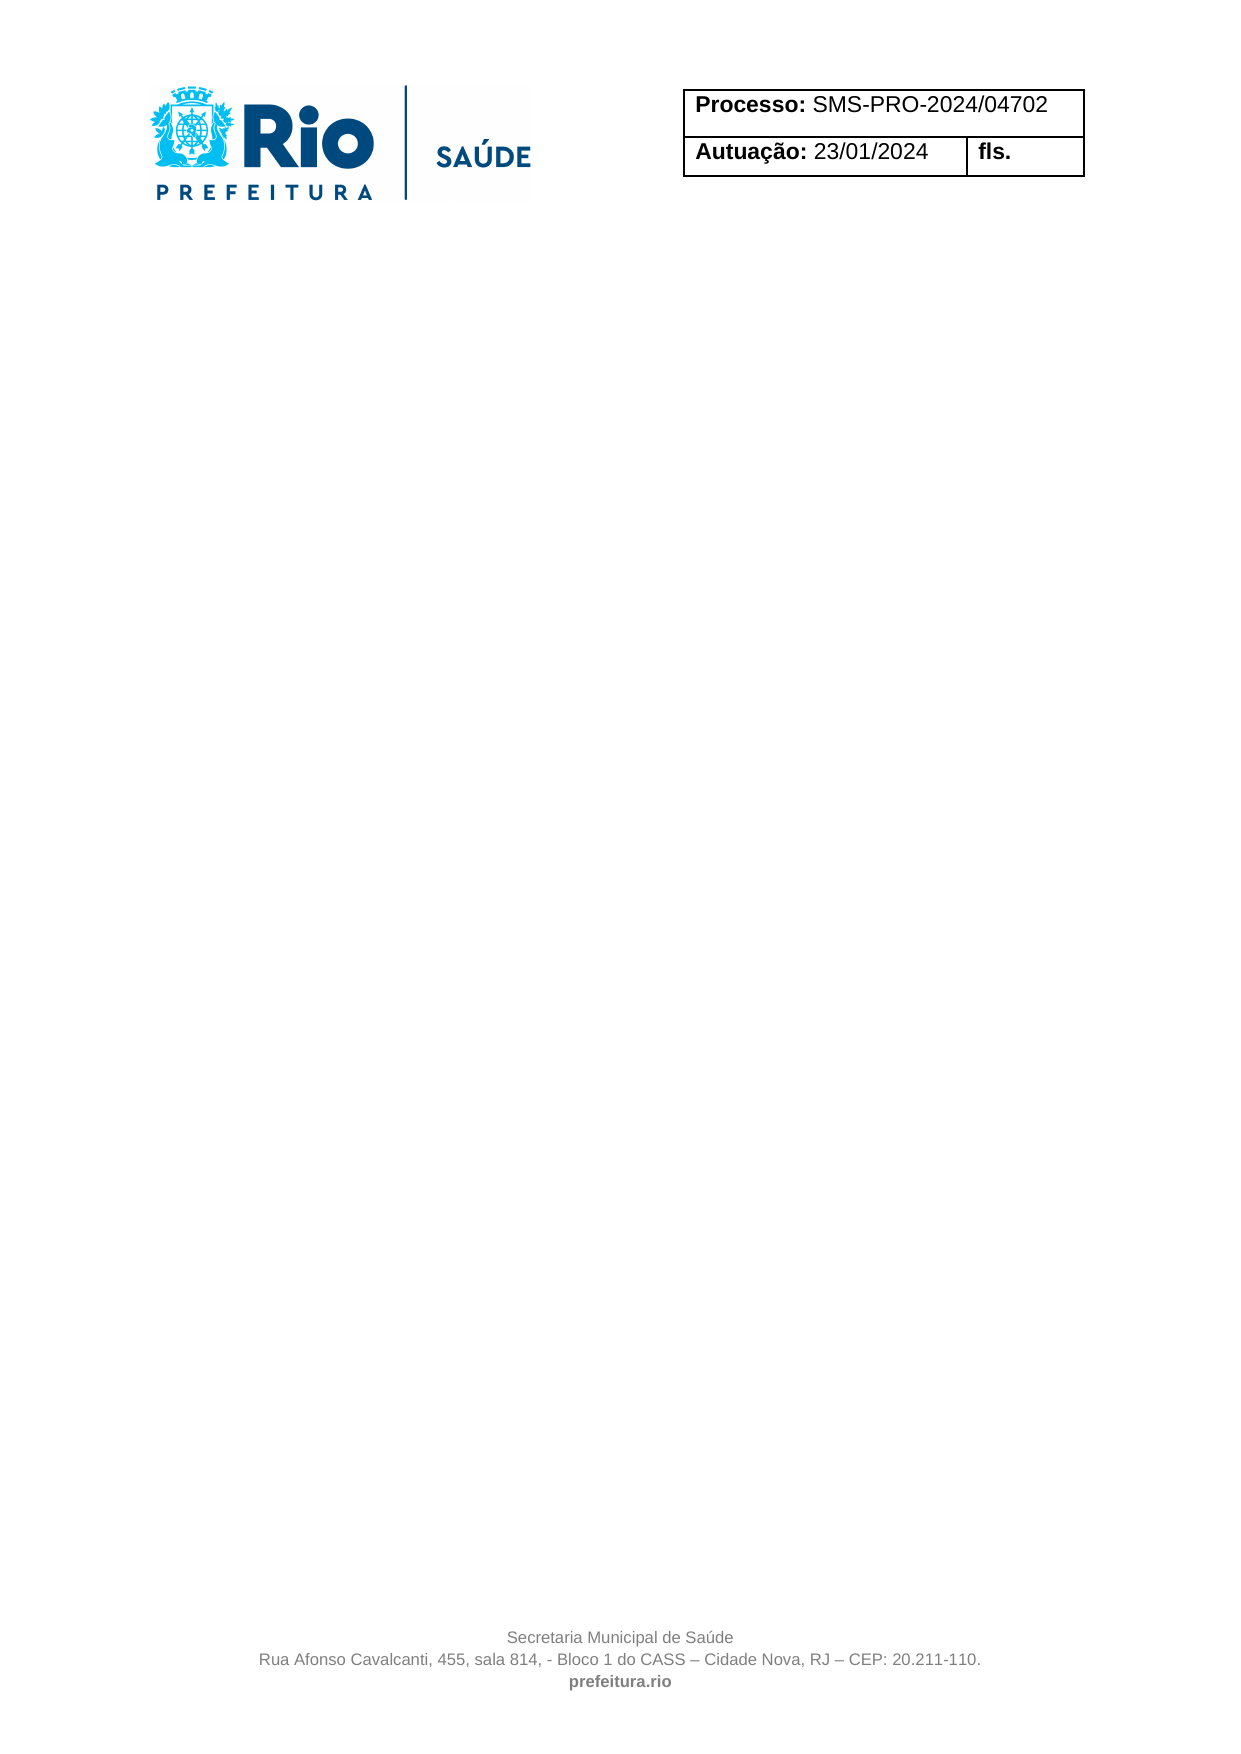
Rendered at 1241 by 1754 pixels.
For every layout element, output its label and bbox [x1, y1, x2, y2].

picture [176, 146, 208, 157]
picture [171, 107, 213, 149]
picture [187, 160, 197, 165]
picture [150, 85, 531, 202]
